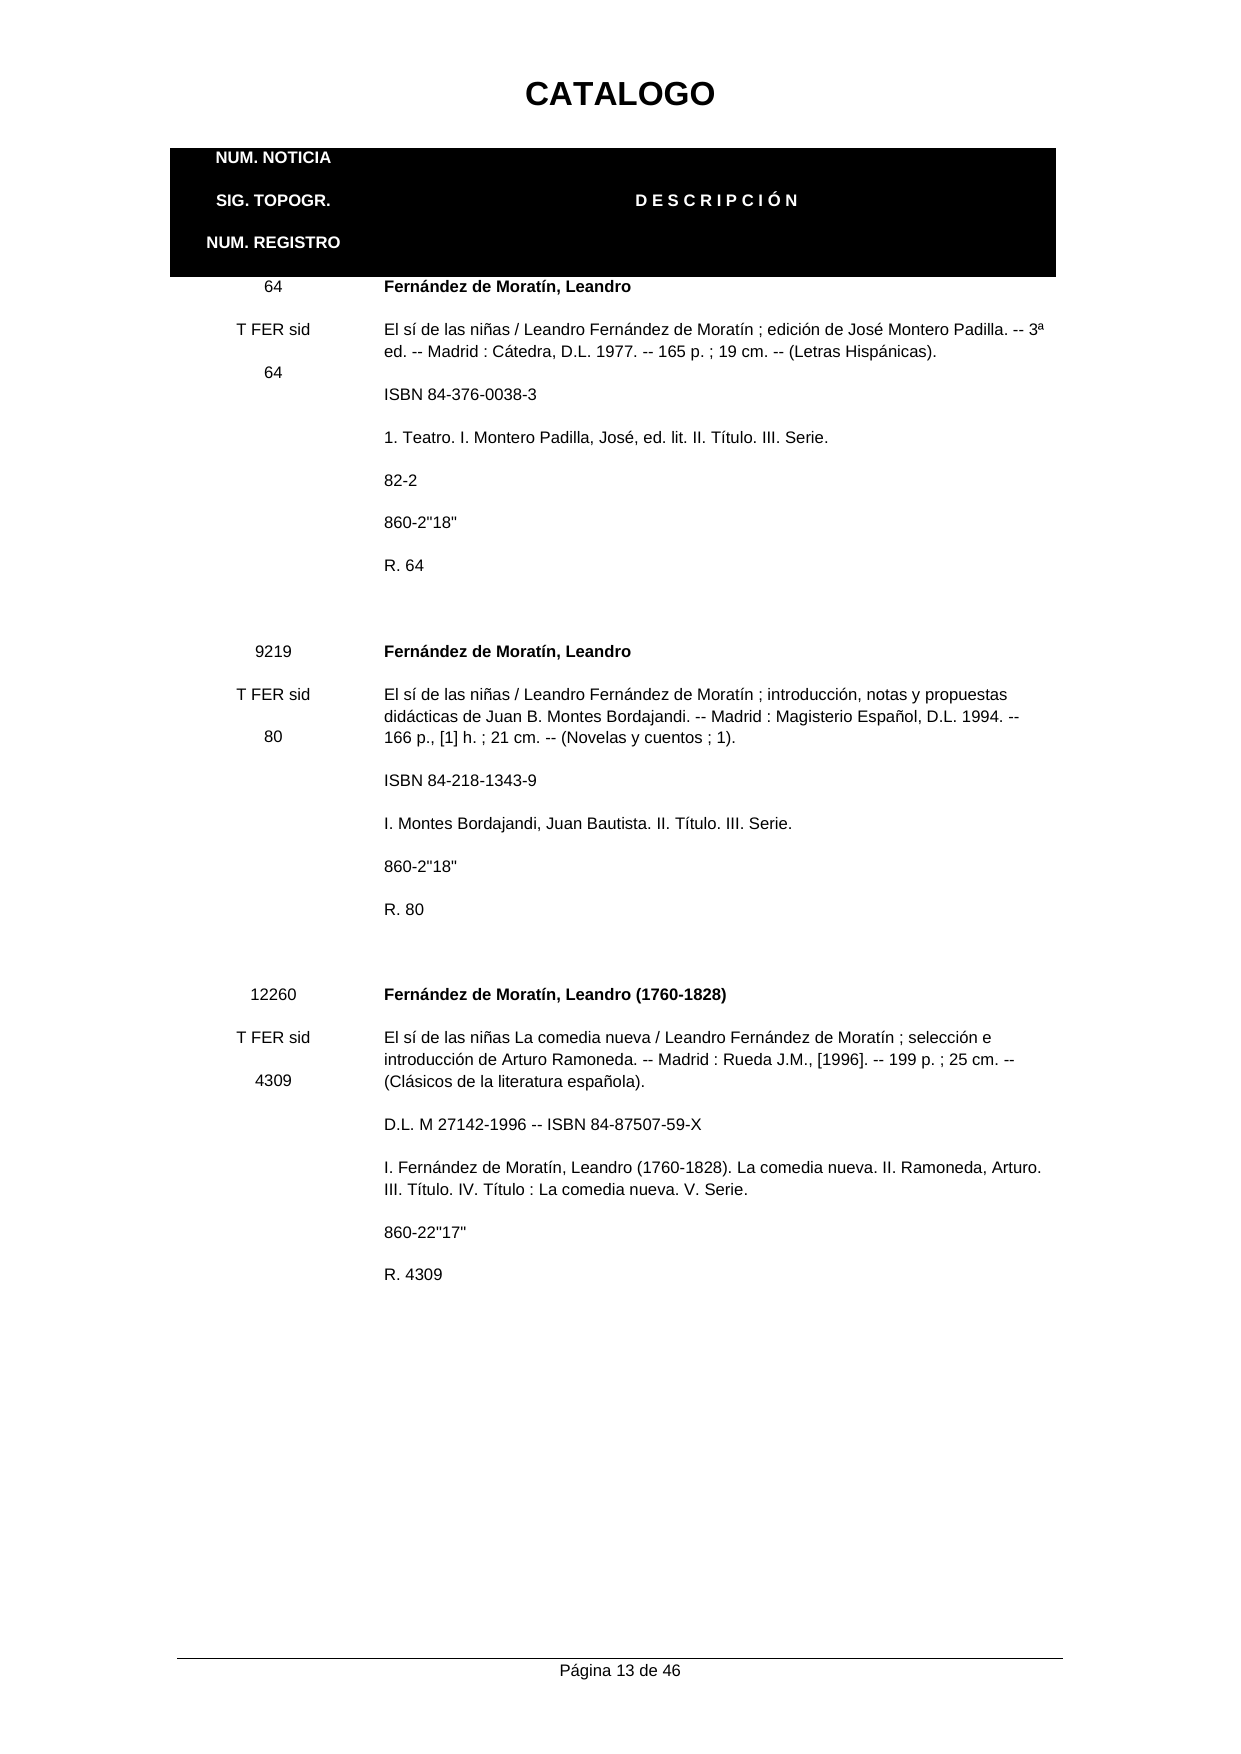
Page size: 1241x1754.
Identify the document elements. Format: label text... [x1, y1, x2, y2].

table_cell Fernández de Moratín, Leandro El sí de las niñas / Leandro Fernández de Moratín ; edición de José Montero Padilla. -- 3ª ed. -- Madrid : Cátedra, D.L. 1977. -- 165 p. ; 19 cm. -- (Letras Hispánicas). ISBN 84-376-0038-3 1. Teatro. I. Montero Padilla, José, ed. lit. II. Título. III. Serie. 82-2 860-2"18" R. 64 [377, 277, 1056, 642]
table_cell Fernández de Moratín, Leandro (1760-1828) El sí de las niñas La comedia nueva / Leandro Fernández de Moratín ; selección e introducción de Arturo Ramoneda. -- Madrid : Rueda J.M., [1996]. -- 199 p. ; 25 cm. -- (Clásicos de la literatura española). D.L. M 27142-1996 -- ISBN 84-87507-59-X I. Fernández de Moratín, Leandro (1760-1828). La comedia nueva. II. Ramoneda, Arturo. III. Título. IV. Título : La comedia nueva. V. Serie. 860-22"17" R. 4309 [377, 985, 1056, 1351]
table_header NUM. NOTICIA SIG. TOPOGR. NUM. REGISTRO [170, 148, 377, 277]
table_cell 12260 T FER sid 4309 [170, 985, 377, 1351]
table_header D E S C R I P C I Ó N [377, 148, 1056, 277]
table_cell 64 T FER sid 64 [170, 277, 377, 642]
table_cell Fernández de Moratín, Leandro El sí de las niñas / Leandro Fernández de Moratín ; introducción, notas y propuestas didácticas de Juan B. Montes Bordajandi. -- Madrid : Magisterio Español, D.L. 1994. -- 166 p., [1] h. ; 21 cm. -- (Novelas y cuentos ; 1). ISBN 84-218-1343-9 I. Montes Bordajandi, Juan Bautista. II. Título. III. Serie. 860-2"18" R. 80 [377, 642, 1056, 985]
table_cell 9219 T FER sid 80 [170, 642, 377, 985]
